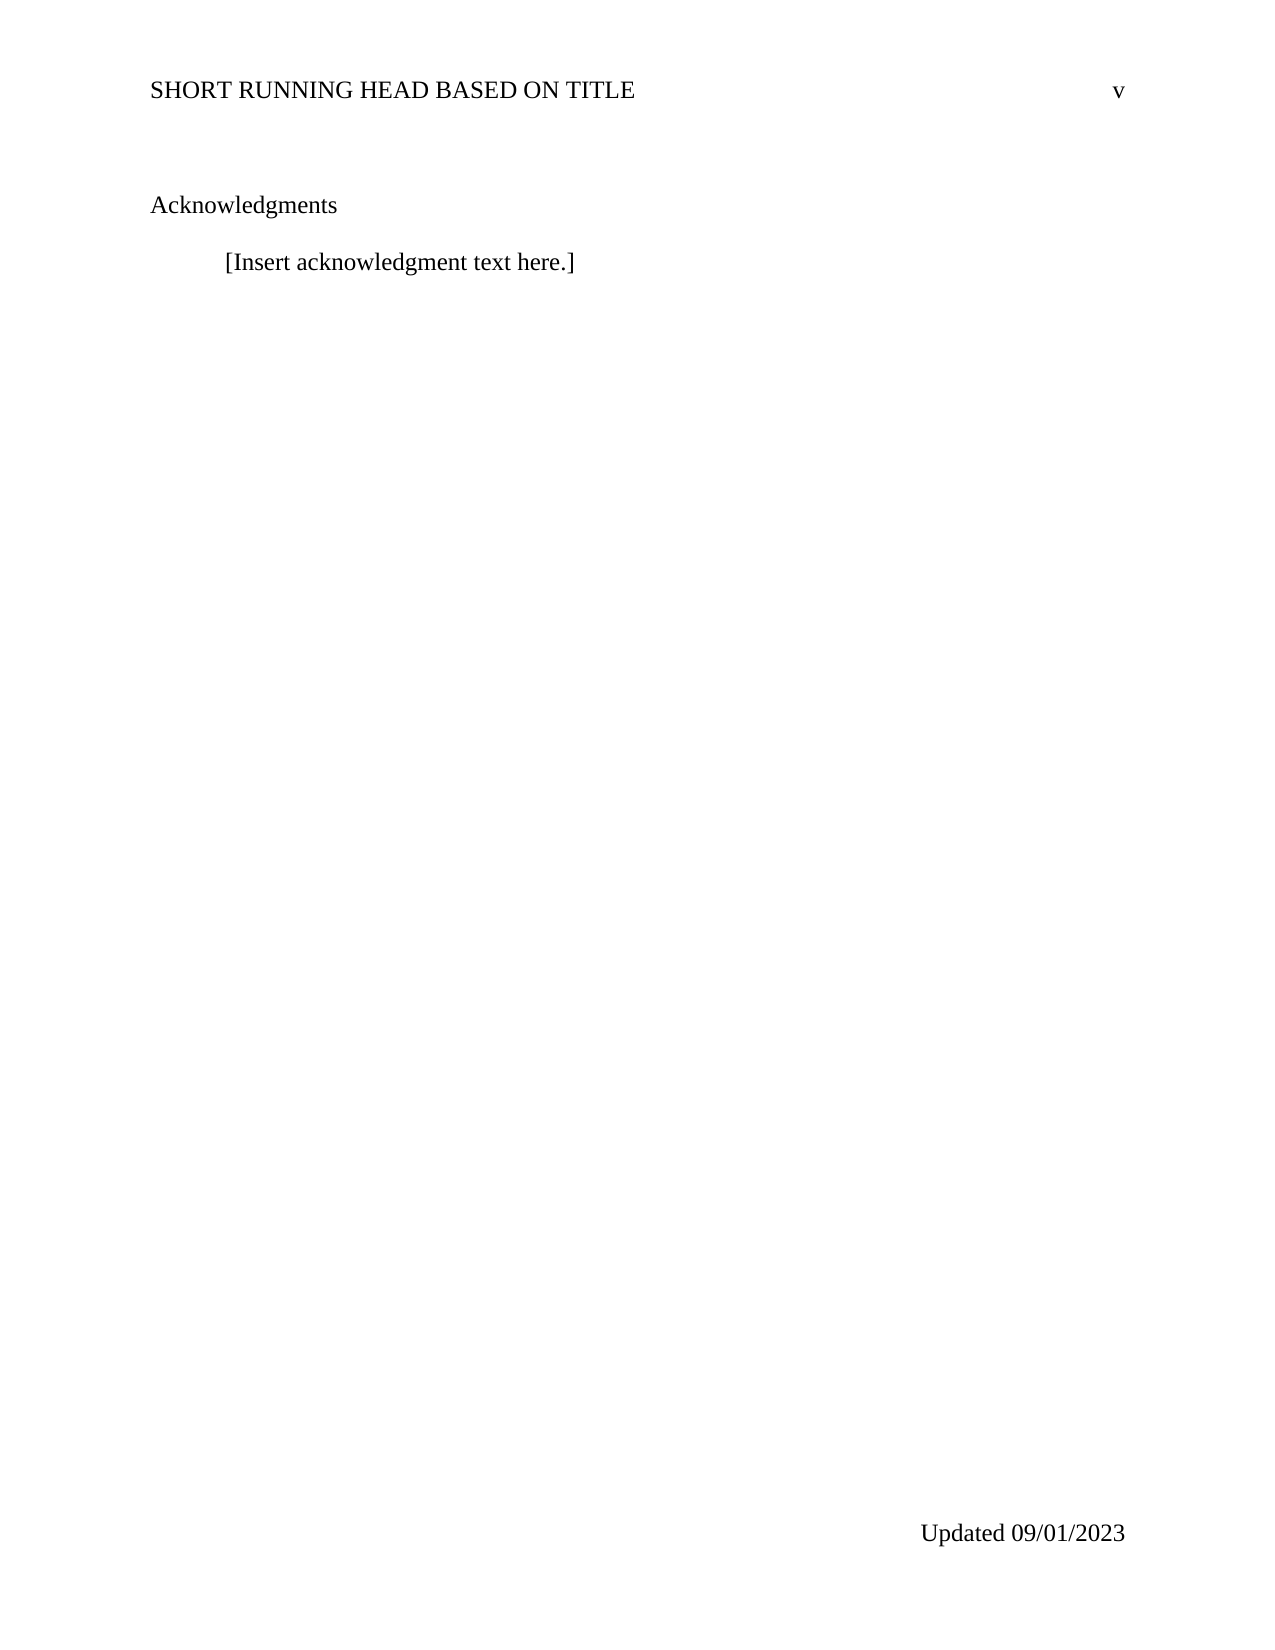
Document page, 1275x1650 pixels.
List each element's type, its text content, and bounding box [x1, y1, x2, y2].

text [Insert acknowledgment text here.] [150, 247, 1125, 276]
subtitle [Insert dedication text here.]Acknowledgments [150, 190, 1125, 219]
